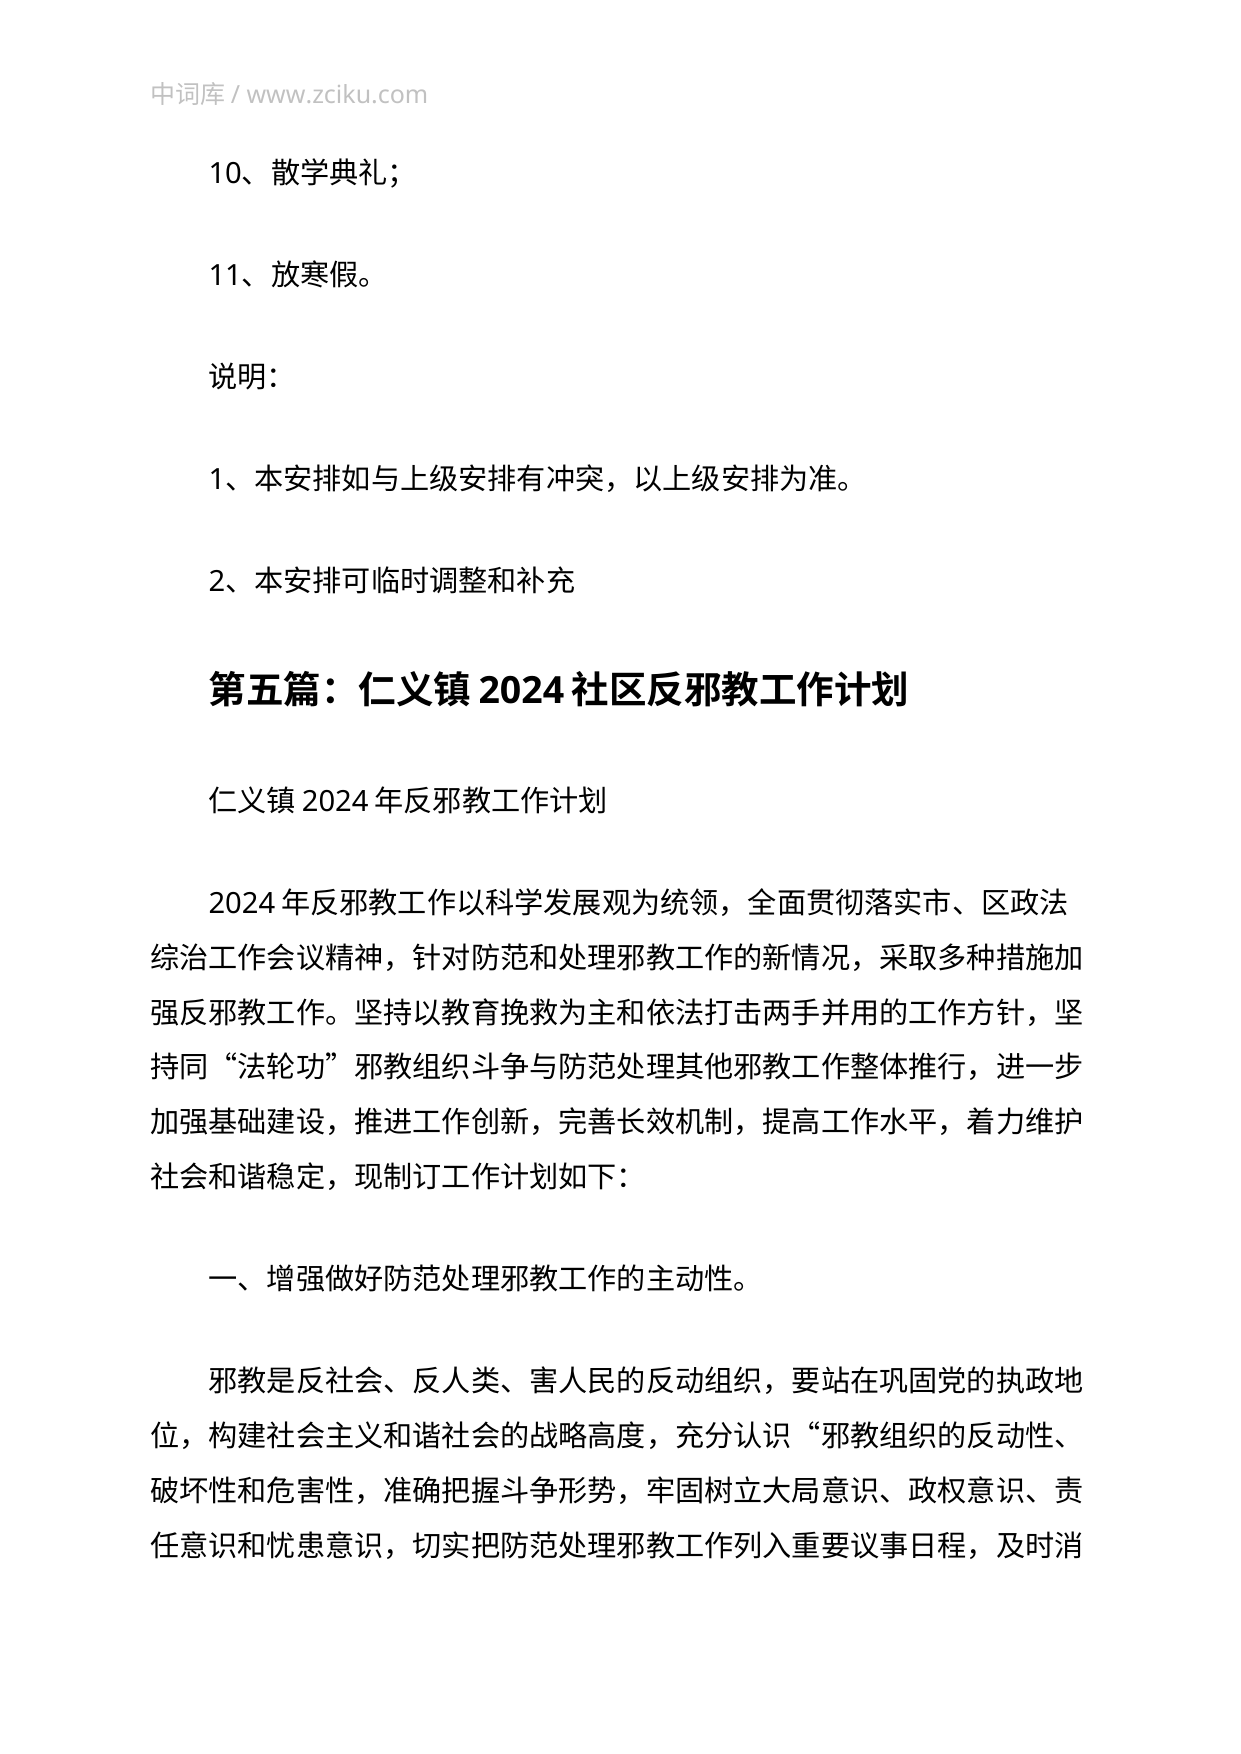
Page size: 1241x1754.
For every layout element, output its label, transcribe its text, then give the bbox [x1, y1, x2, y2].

text 2024年反邪教工作以科学发展观为统领，全面贯彻落实市、区政法综治工作会议精神，针对防范和处理邪教工作的新情况，采取多种措施加强反邪教工作。坚持以教育挽救为主和依法打击两手并用的工作方针，坚持同“法轮功”邪教组织斗争与防范处理其他邪教工作整体推行，进一步加强基础建设，推进工作创新，完善长效机制，提高工作水平，着力维护社会和谐稳定，现制订工作计划如下： [150, 879, 1090, 1196]
text 第五篇：仁义镇2024社区反邪教工作计划 [150, 660, 1090, 714]
text 11、放寒假。 [150, 252, 1090, 294]
text 仁义镇2024年反邪教工作计划 [150, 777, 1090, 820]
text 一、增强做好防范处理邪教工作的主动性。 [150, 1256, 1090, 1298]
text 1、本安排如与上级安排有冲突，以上级安排为准。 [150, 456, 1090, 498]
text 10、散学典礼； [150, 150, 1090, 192]
text 说明： [150, 354, 1090, 396]
text 2、本安排可临时调整和补充 [150, 558, 1090, 600]
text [150, 1357, 1090, 1564]
